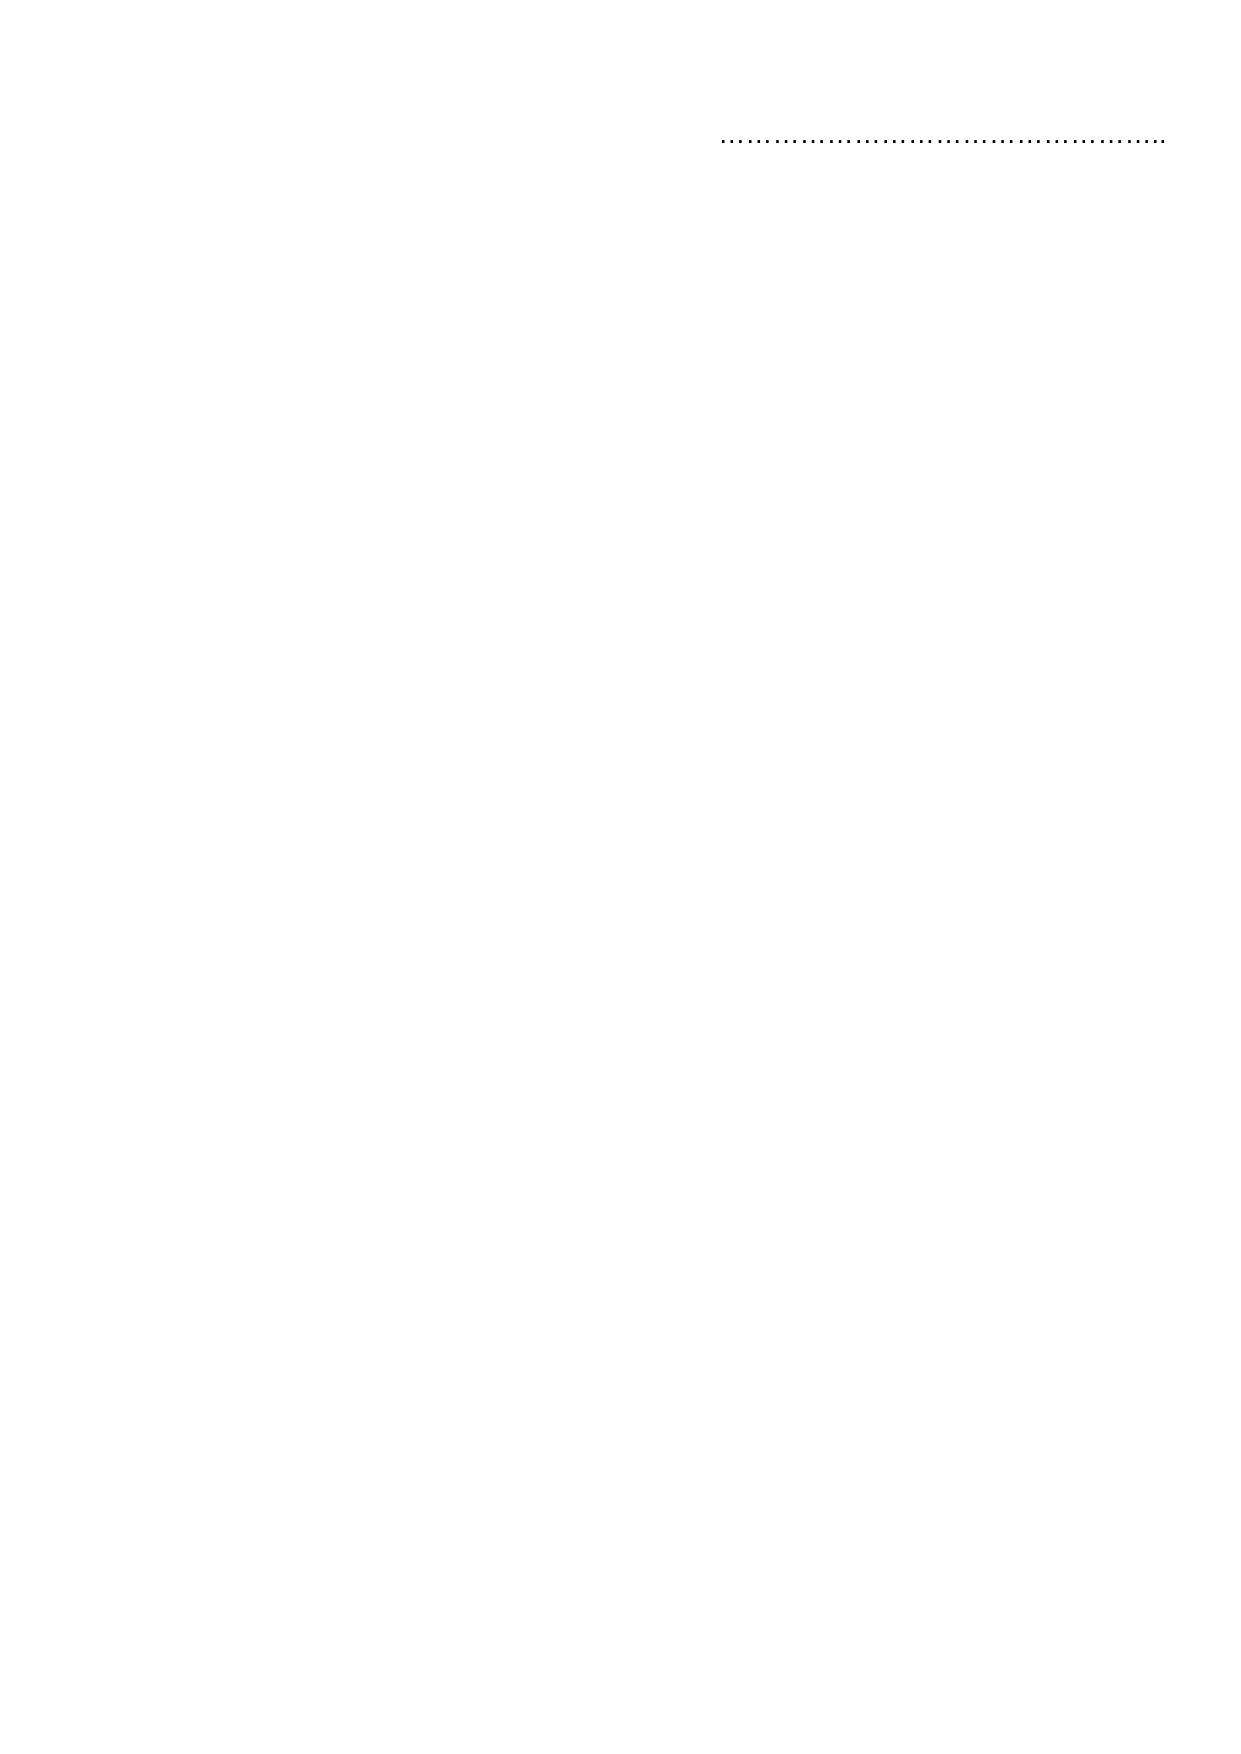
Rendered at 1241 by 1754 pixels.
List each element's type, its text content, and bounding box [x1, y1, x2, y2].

text ………………………………………….. [103, 118, 1166, 150]
